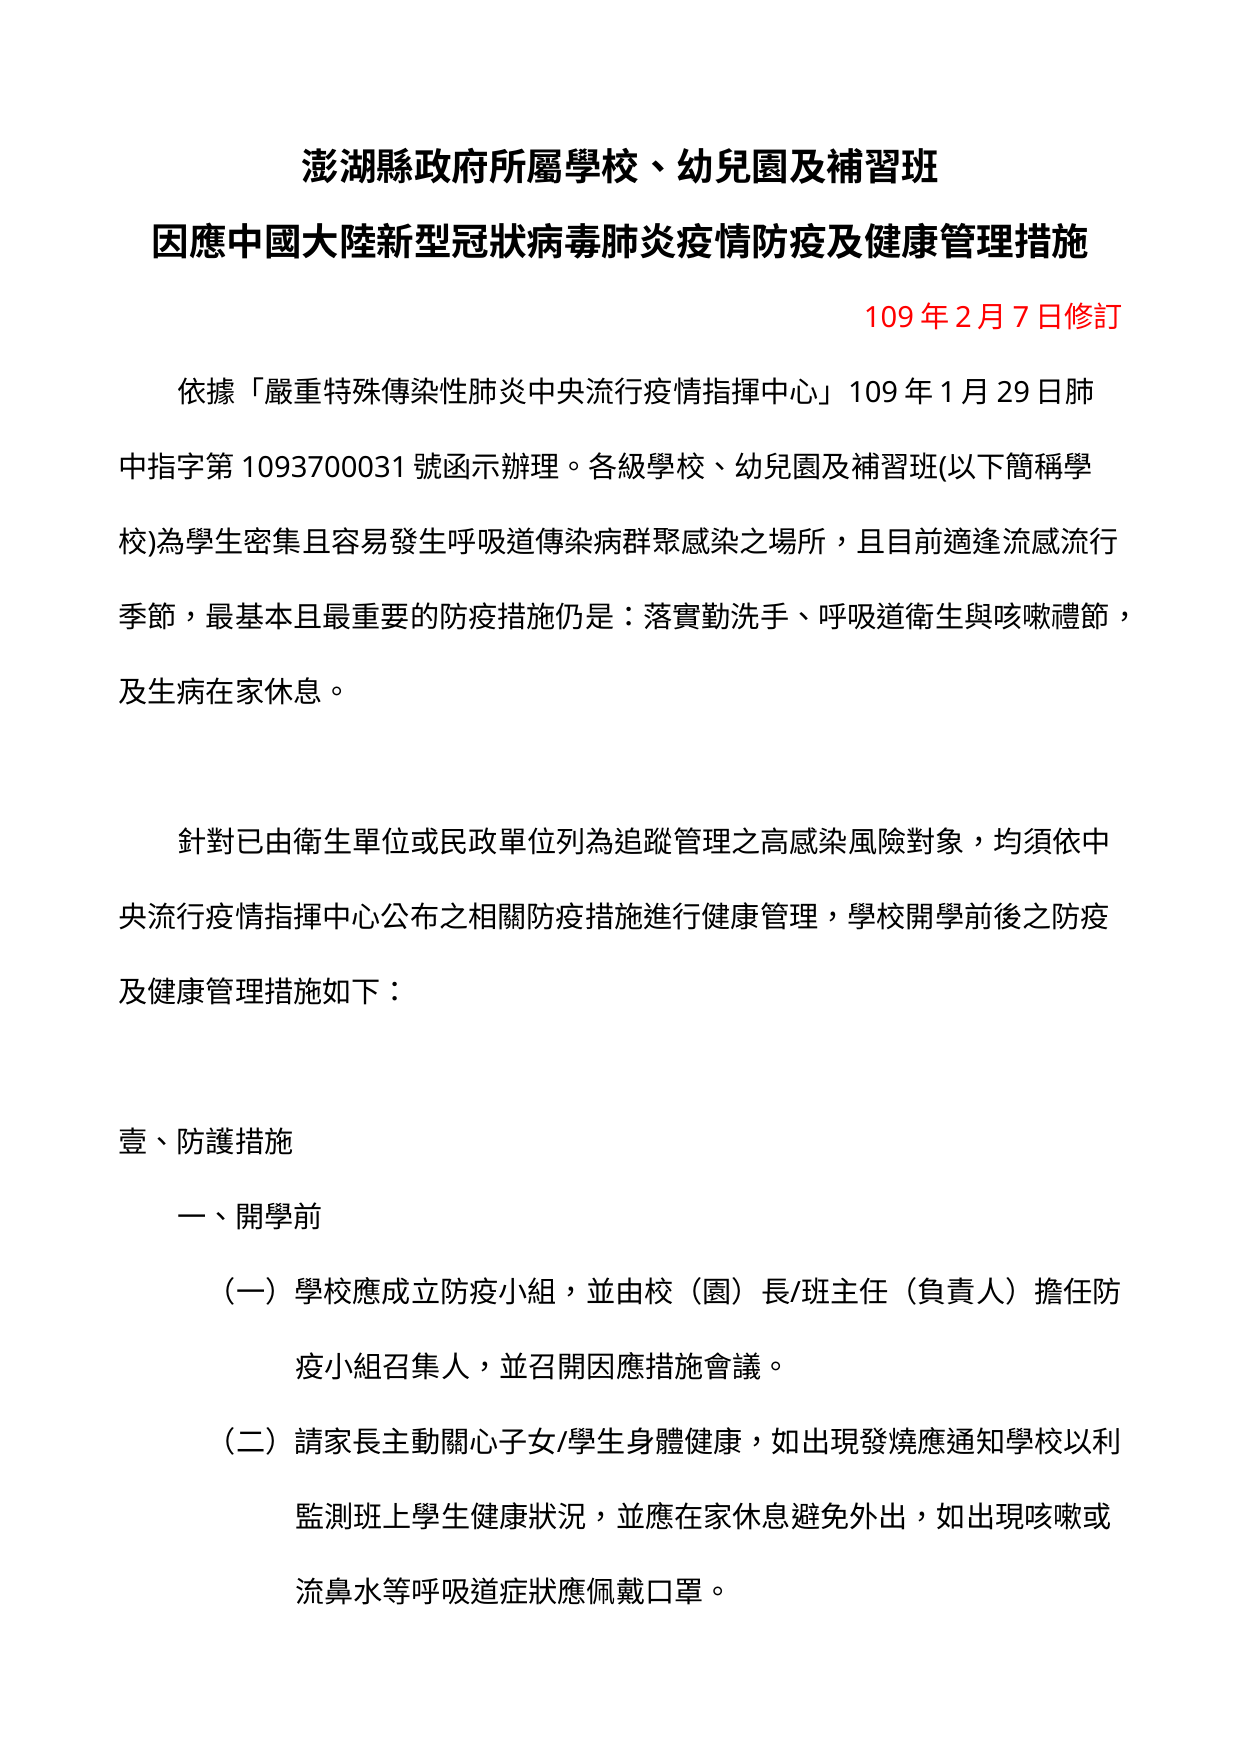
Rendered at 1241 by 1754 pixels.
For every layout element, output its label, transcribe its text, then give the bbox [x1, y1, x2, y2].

text 依據「嚴重特殊傳染性肺炎中央流行疫情指揮中心」109年1月29日肺中指字第1093700031號函示辦理。各級學校、幼兒園及補習班(以下簡稱學校)為學生密集且容易發生呼吸道傳染病群聚感染之場所，且目前適逢流感流行季節，最基本且最重要的防疫措施仍是：落實勤洗手、呼吸道衛生與咳嗽禮節，及生病在家休息。 [118, 352, 1122, 727]
text （一）學校應成立防疫小組，並由校（園）長/班主任（負責人）擔任防疫小組召集人，並召開因應措施會議。 [207, 1252, 1122, 1402]
text 一、開學前 [177, 1177, 1122, 1252]
text 109年2月7日修訂 [118, 277, 1122, 352]
text 因應中國大陸新型冠狀病毒肺炎疫情防疫及健康管理措施 [118, 202, 1122, 277]
text （二）請家長主動關心子女/學生身體健康，如出現發燒應通知學校以利監測班上學生健康狀況，並應在家休息避免外出，如出現咳嗽或流鼻水等呼吸道症狀應佩戴口罩。 [207, 1402, 1122, 1627]
text 澎湖縣政府所屬學校、幼兒園及補習班 [118, 127, 1122, 202]
text 針對已由衛生單位或民政單位列為追蹤管理之高感染風險對象，均須依中央流行疫情指揮中心公布之相關防疫措施進行健康管理，學校開學前後之防疫及健康管理措施如下： [118, 802, 1122, 1027]
text 壹、防護措施 [118, 1102, 1122, 1177]
